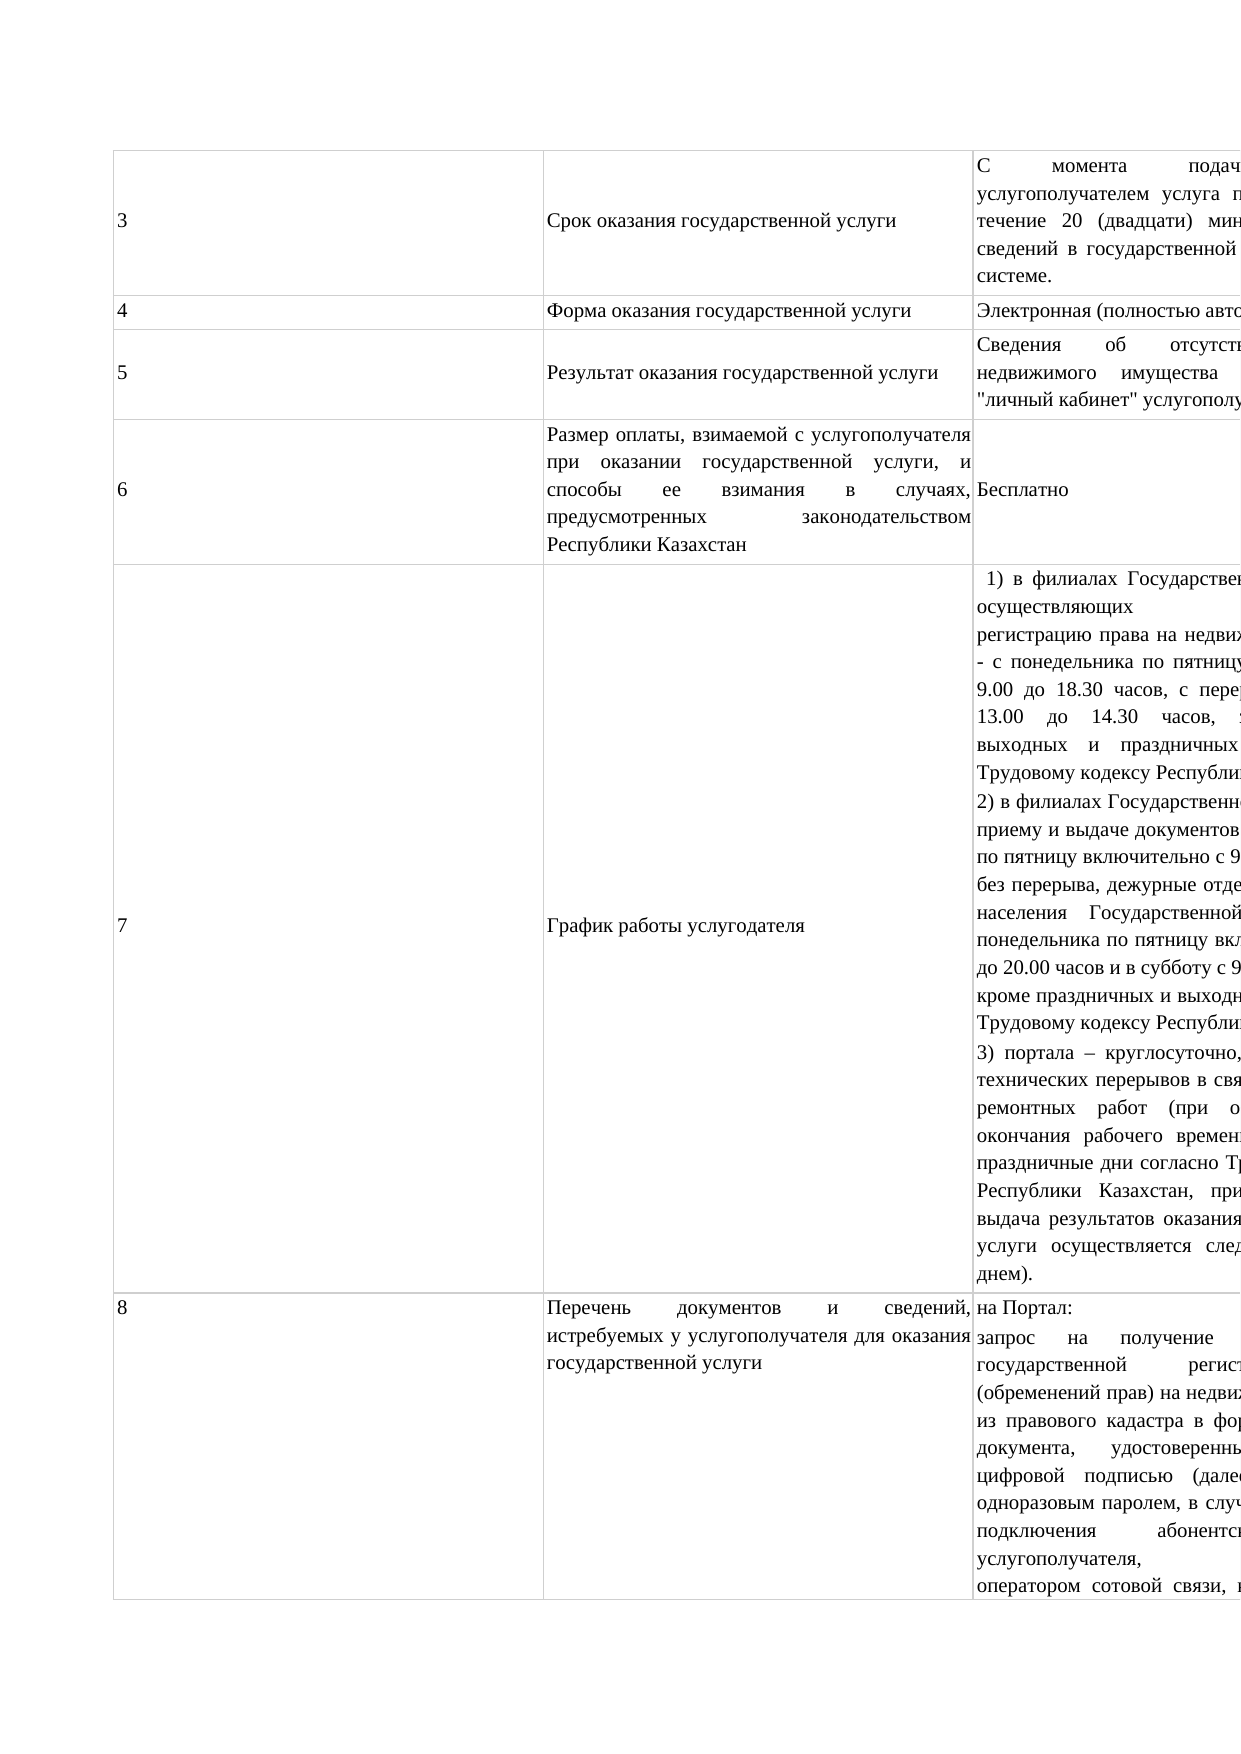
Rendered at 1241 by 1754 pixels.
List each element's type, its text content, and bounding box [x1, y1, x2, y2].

table_cell Результат оказания государственной услуги [544, 330, 972, 419]
table_cell Сведения об отсутствии (наличии) недвижимого имущества направляются в "личный кабинет" услугополучателя [974, 330, 1240, 419]
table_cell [974, 1294, 1240, 1599]
table_cell 6 [114, 420, 543, 563]
table_cell Электронная (полностью автоматизированная). [974, 296, 1240, 329]
table_cell 5 [114, 330, 543, 419]
table_cell С момента подачи заявления услугополучателем услуга предоставляется в течение 20 (двадцати) минут при наличии сведений в государственной информационной системе. [974, 151, 1240, 295]
table_cell Срок оказания государственной услуги [544, 151, 972, 295]
table_cell Бесплатно [974, 420, 1240, 563]
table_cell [544, 1294, 972, 1599]
table_cell 4 [114, 296, 543, 329]
table_cell 8 [114, 1294, 543, 1599]
table_cell 1) в филиалах Государственной корпорации, осуществляющих государственную регистрацию права на недвижимое имущество - с понедельника по пятницу включительно с 9.00 до 18.30 часов, с перерывом на обед с 13.00 до 14.30 часов, за исключением выходных и праздничных дней согласно Трудовому кодексу Республики Казахстан; 2) в филиалах Государственной корпорации по приему и выдаче документов – с понедельника по пятницу включительно с 9.00 до 18.00 часов без перерыва, дежурные отделы обслуживания населения Государственной корпорации с понедельника по пятницу включительно с 9.00 до 20.00 часов и в субботу с 9.00 до 13.00 часов кроме праздничных и выходных дней согласно Трудовому кодексу Республики Казахстан; 3) портала – круглосуточно, за исключением технических перерывов в связи с проведением ремонтных работ (при обращении после окончания рабочего времени, воскресенья и праздничные дни согласно Трудовому кодексу Республики Казахстан, прием заявлений и выдача результатов оказания государственной услуги осуществляется следующим рабочим днем). [974, 565, 1240, 1292]
table_cell Форма оказания государственной услуги [544, 296, 972, 329]
table_cell График работы услугодателя [544, 565, 972, 1292]
table_cell Размер оплаты, взимаемой с услугополучателя при оказании государственной услуги, и способы ее взимания в случаях, предусмотренных законодательством Республики Казахстан [544, 420, 972, 563]
table_cell 3 [114, 151, 543, 295]
table_cell 7 [114, 565, 543, 1292]
